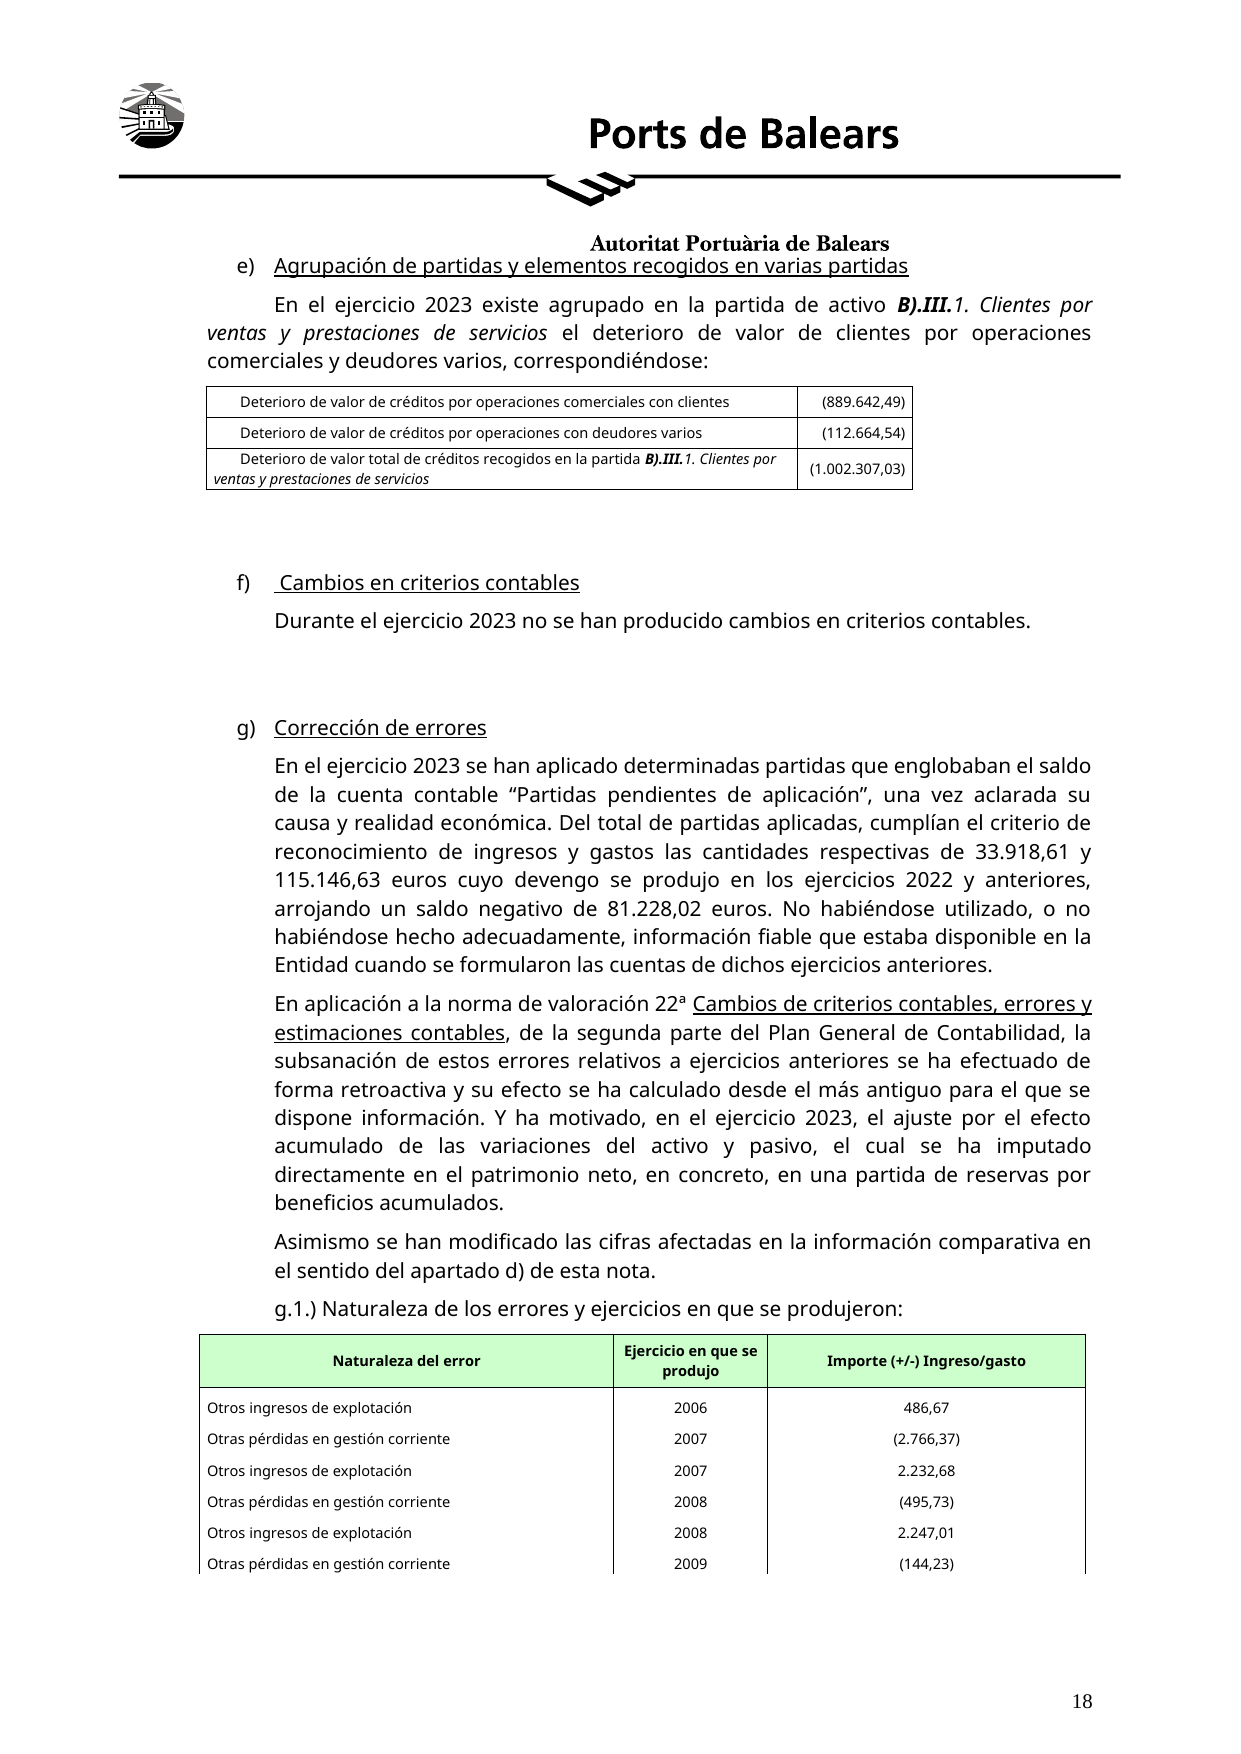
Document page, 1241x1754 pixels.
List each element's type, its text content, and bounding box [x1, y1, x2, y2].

table_cell (2.766,37) [768, 1418, 1085, 1449]
table_cell Deterioro de valor total de créditos recogidos en la partida B).III.1. Clientes por ventas y prestaciones de servicios [207, 449, 797, 489]
table_cell (112.664,54) [798, 418, 912, 448]
table_cell Otros ingresos de explotación [200, 1388, 613, 1418]
list g.1.) Naturaleza de los errores y ejercicios en que se produjeron: [274, 1294, 1092, 1323]
table_cell Otras pérdidas en gestión corriente [200, 1543, 613, 1574]
table_cell 2007 [614, 1418, 767, 1449]
list Cambios en criterios contables [236, 568, 1092, 596]
table_cell 2009 [614, 1543, 767, 1574]
table_header Naturaleza del error [200, 1335, 613, 1387]
list En el ejercicio 2023 se han aplicado determinadas partidas que englobaban el saldo de la cuenta contable “Partidas pendientes de aplicación”, una vez aclarada su causa y realidad económica. Del total de partidas aplicadas, cumplían el criterio de reconocimiento de ingresos y gastos las cantidades respectivas de 33.918,61 y 115.146,63 euros cuyo devengo se produjo en los ejercicios 2022 y anteriores, arrojando un saldo negativo de 81.228,02 euros. No habiéndose utilizado, o no habiéndose hecho adecuadamente, información fiable que estaba disponible en la Entidad cuando se formularon las cuentas de dichos ejercicios anteriores. [274, 751, 1092, 979]
table_cell 2008 [614, 1480, 767, 1512]
table_header Importe (+/-) Ingreso/gasto [768, 1335, 1085, 1387]
table_cell 2007 [614, 1449, 767, 1480]
table_cell (1.002.307,03) [798, 449, 912, 489]
table_cell 2006 [614, 1388, 767, 1418]
list En aplicación a la norma de valoración 22ª Cambios de criterios contables, errores y estimaciones contables, de la segunda parte del Plan General de Contabilidad, la subsanación de estos errores relativos a ejercicios anteriores se ha efectuado de forma retroactiva y su efecto se ha calculado desde el más antiguo para el que se dispone información. Y ha motivado, en el ejercicio 2023, el ajuste por el efecto acumulado de las variaciones del activo y pasivo, el cual se ha imputado directamente en el patrimonio neto, en concreto, en una partida de reservas por beneficios acumulados. [274, 989, 1092, 1217]
table_cell Otras pérdidas en gestión corriente [200, 1418, 613, 1449]
list Asimismo se han modificado las cifras afectadas en la información comparativa en el sentido del apartado d) de esta nota. [274, 1227, 1092, 1284]
table_cell Deterioro de valor de créditos por operaciones con deudores varios [207, 418, 797, 448]
table_cell Otros ingresos de explotación [200, 1512, 613, 1543]
list Durante el ejercicio 2023 no se han producido cambios en criterios contables. [274, 606, 1092, 635]
list Agrupación de partidas y elementos recogidos en varias partidas [236, 251, 1092, 279]
table_cell Otras pérdidas en gestión corriente [200, 1480, 613, 1512]
table_cell 2.232,68 [768, 1449, 1085, 1480]
table_cell Otros ingresos de explotación [200, 1449, 613, 1480]
table_header Deterioro de valor de créditos por operaciones comerciales con clientes [207, 387, 797, 417]
table_cell (495,73) [768, 1480, 1085, 1512]
table_header (889.642,49) [798, 387, 912, 417]
list En el ejercicio 2023 existe agrupado en la partida de activo B).III.1. Clientes por ventas y prestaciones de servicios el deterioro de valor de clientes por operaciones comerciales y deudores varios, correspondiéndose: [207, 290, 1092, 375]
table_cell 2008 [614, 1512, 767, 1543]
table_cell 486,67 [768, 1388, 1085, 1418]
table_cell (144,23) [768, 1543, 1085, 1574]
list Corrección de errores [236, 713, 1092, 741]
table_cell 2.247,01 [768, 1512, 1085, 1543]
table_header Ejercicio en que se produjo [614, 1335, 767, 1387]
